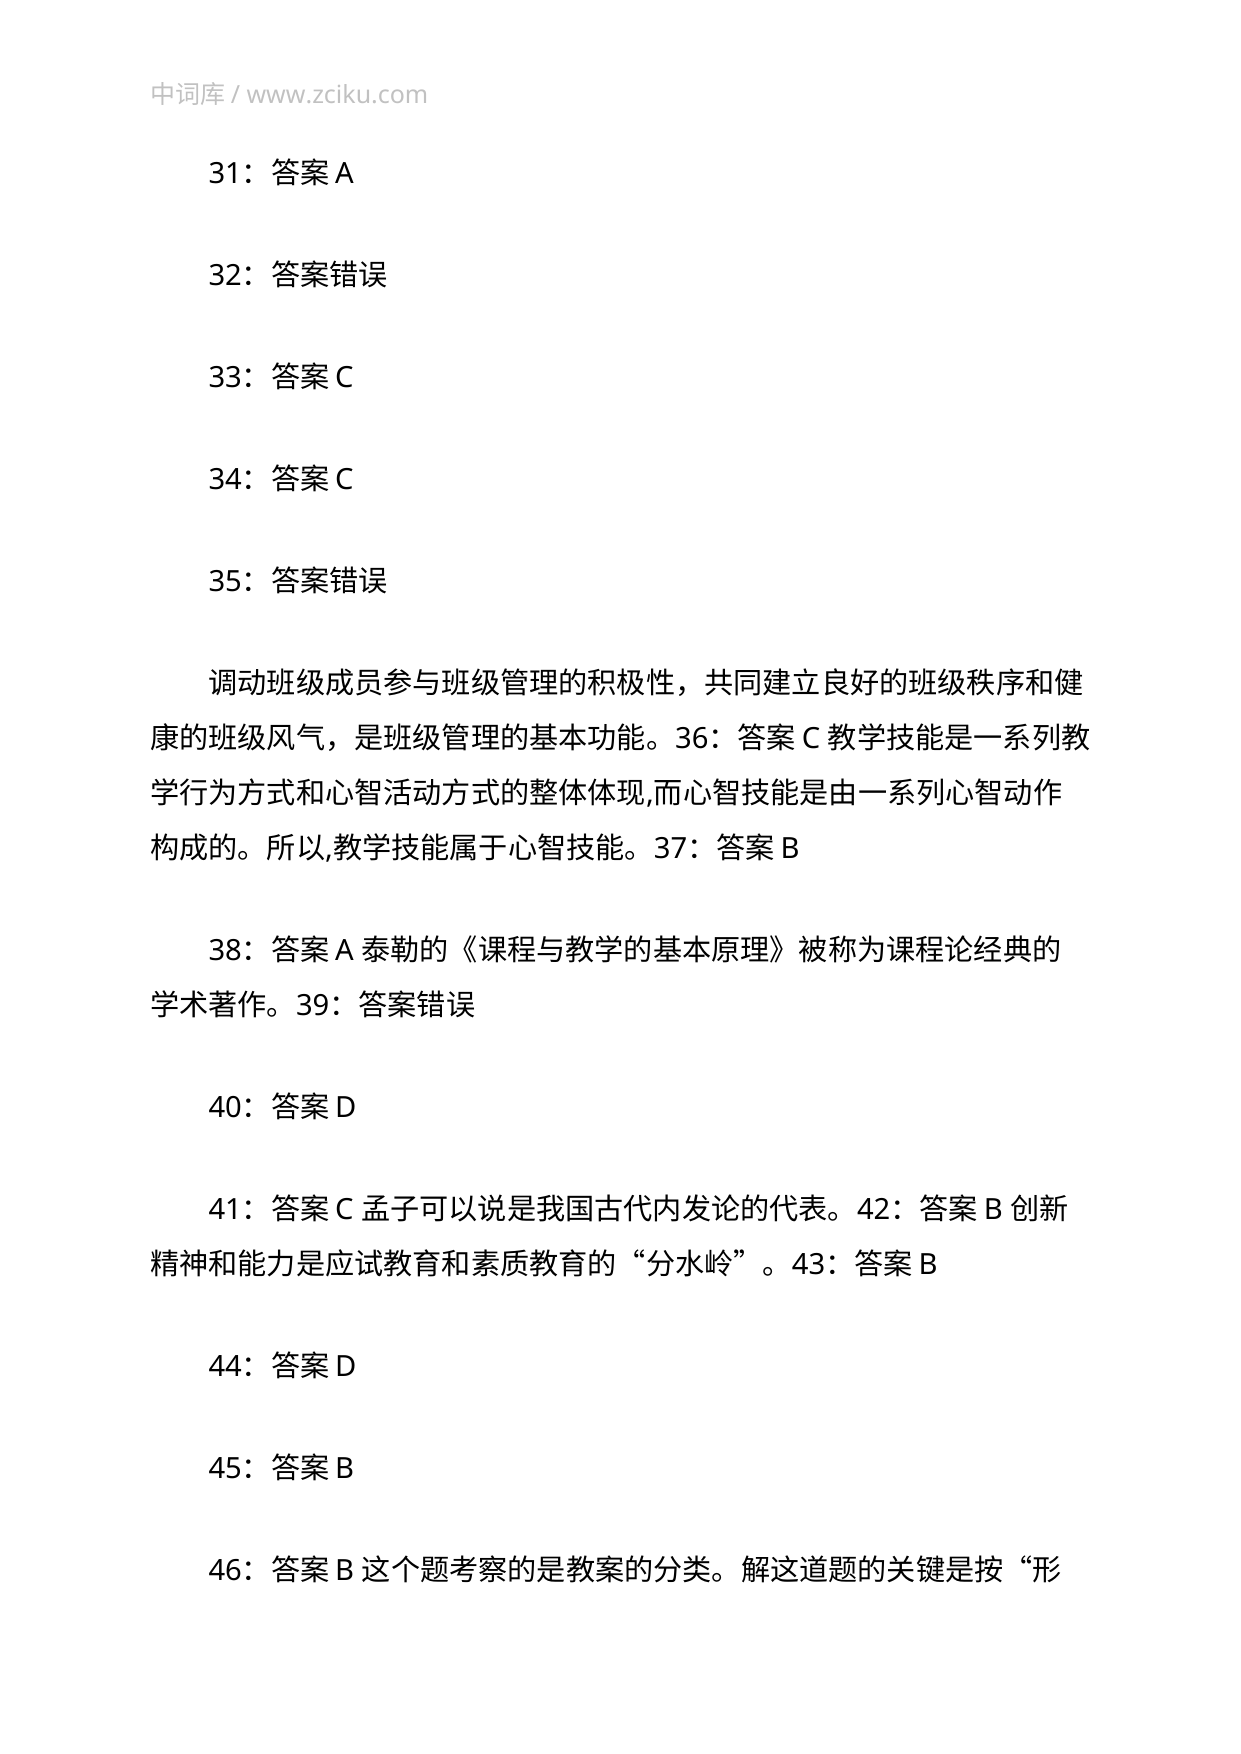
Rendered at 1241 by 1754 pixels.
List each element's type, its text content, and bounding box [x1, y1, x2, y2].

text 32：答案错误 [150, 252, 1090, 294]
text 34：答案C [150, 456, 1090, 498]
text 44：答案D [150, 1343, 1090, 1385]
text 40：答案D [150, 1084, 1090, 1126]
text 35：答案错误 [150, 558, 1090, 600]
text 33：答案C [150, 354, 1090, 396]
text 41：答案C 孟子可以说是我国古代内发论的代表。42：答案B 创新精神和能力是应试教育和素质教育的“分水岭”。43：答案B [150, 1186, 1090, 1283]
text 31：答案A [150, 150, 1090, 192]
text 45：答案B [150, 1445, 1090, 1487]
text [150, 1547, 1090, 1589]
text 38：答案A 泰勒的《课程与教学的基本原理》被称为课程论经典的学术著作。39：答案错误 [150, 927, 1090, 1024]
text 调动班级成员参与班级管理的积极性，共同建立良好的班级秩序和健康的班级风气，是班级管理的基本功能。36：答案C 教学技能是一系列教学行为方式和心智活动方式的整体体现,而心智技能是由一系列心智动作构成的。所以,教学技能属于心智技能。37：答案B [150, 660, 1090, 867]
